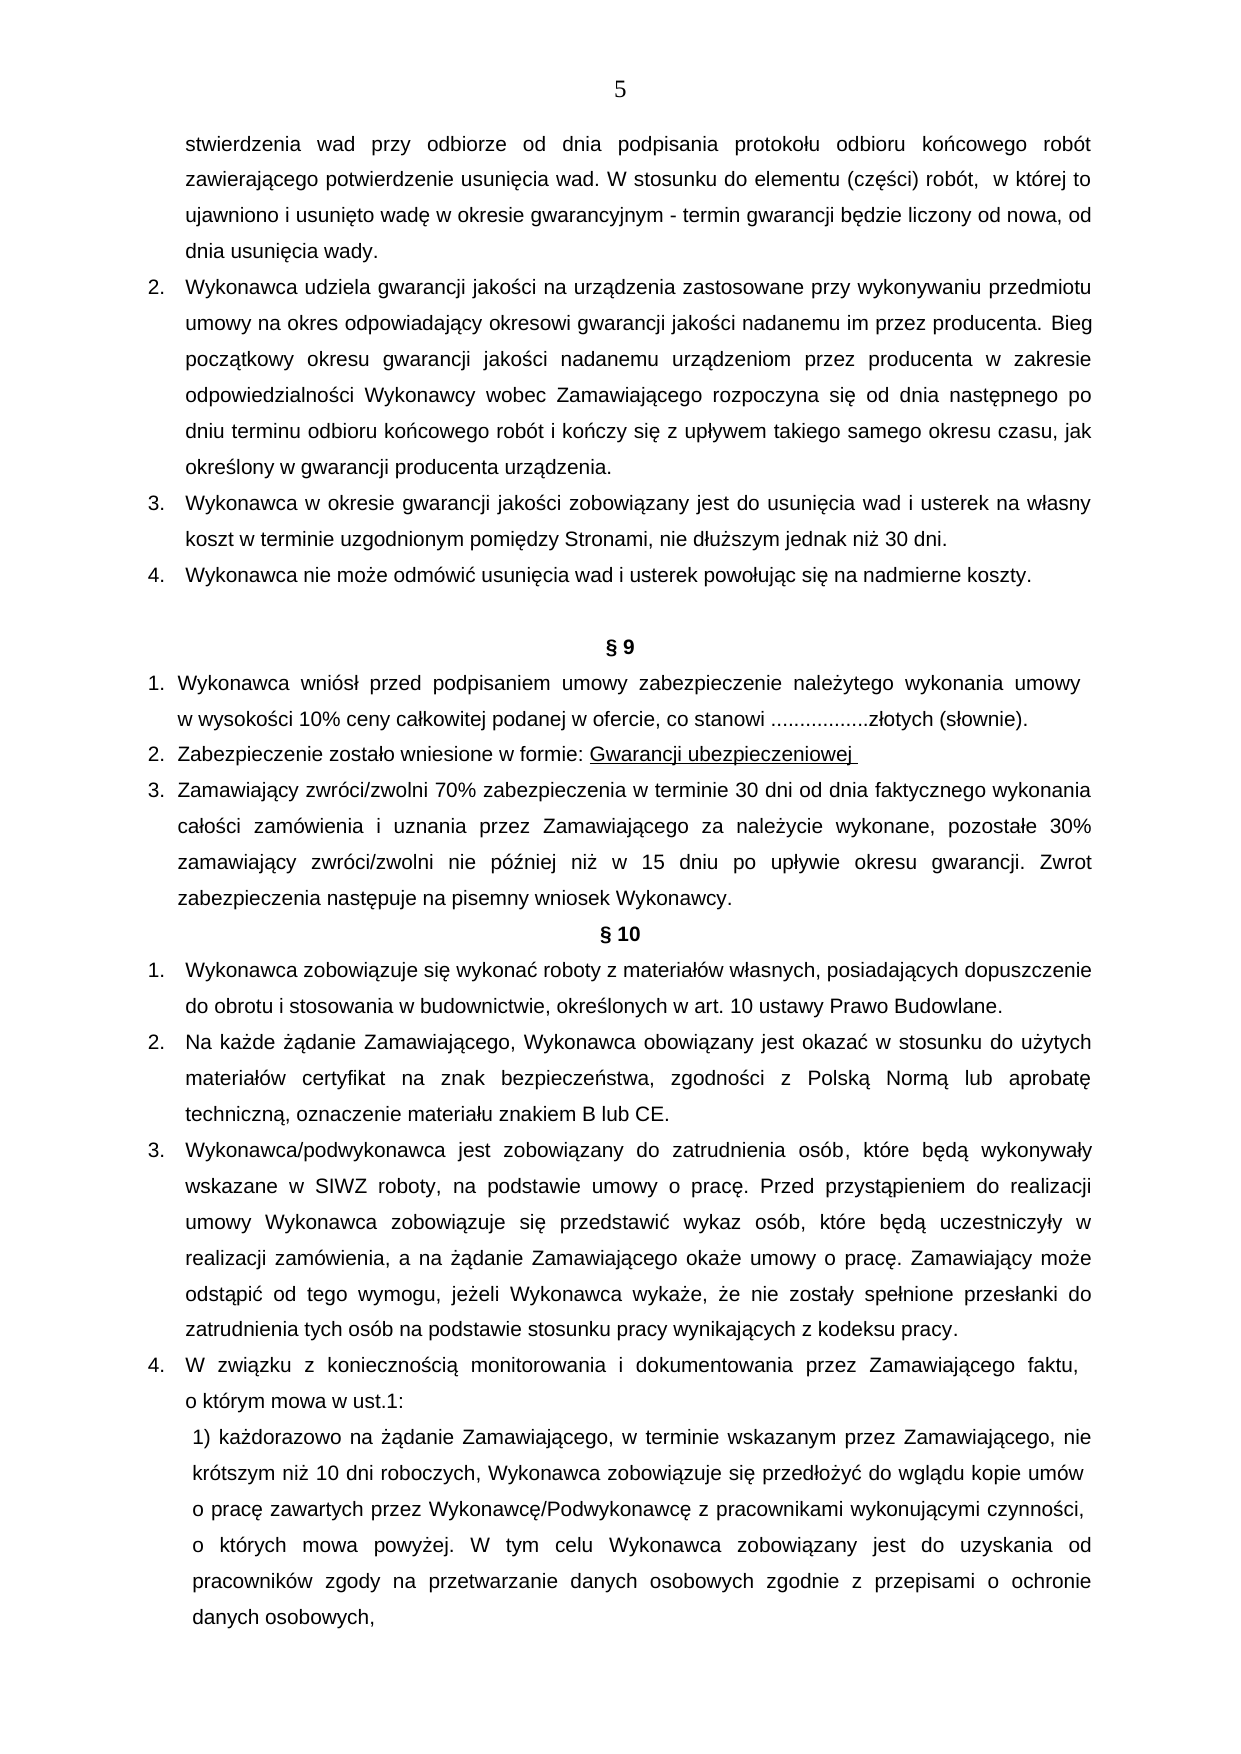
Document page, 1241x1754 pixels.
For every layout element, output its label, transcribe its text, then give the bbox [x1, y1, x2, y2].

list Wykonawca nie może odmówić usunięcia wad i usterek powołując się na nadmierne koszty. [148, 563, 1092, 587]
list Wykonawca zobowiązuje się wykonać roboty z materiałów własnych, posiadających dopuszczenie do obrotu i stosowania w budownictwie, określonych w art. 10 ustawy Prawo Budowlane. [148, 958, 1092, 1018]
list Wykonawca udziela gwarancji jakości na urządzenia zastosowane przy wykonywaniu przedmiotu umowy na okres odpowiadający okresowi gwarancji jakości nadanemu im przez producenta. Bieg początkowy okresu gwarancji jakości nadanemu urządzeniom przez producenta w zakresie odpowiedzialności Wykonawcy wobec Zamawiającego rozpoczyna się od dnia następnego po dniu terminu odbioru końcowego robót i kończy się z upływem takiego samego okresu czasu, jak określony w gwarancji producenta urządzenia. [148, 275, 1092, 479]
text 1) każdorazowo na żądanie Zamawiającego, w terminie wskazanym przez Zamawiającego, nie krótszym niż 10 dni roboczych, Wykonawca zobowiązuje się przedłożyć do wglądu kopie umów o pracę zawartych przez Wykonawcę/Podwykonawcę z pracownikami wykonującymi czynności, o których mowa powyżej. W tym celu Wykonawca zobowiązany jest do uzyskania od pracowników zgody na przetwarzanie danych osobowych zgodnie z przepisami o ochronie danych osobowych, [192, 1425, 1092, 1629]
list Zamawiający zwróci/zwolni 70% zabezpieczenia w terminie 30 dni od dnia faktycznego wykonania całości zamówienia i uznania przez Zamawiającego za należycie wykonane, pozostałe 30% zamawiający zwróci/zwolni nie później niż w 15 dniu po upływie okresu gwarancji. Zwrot zabezpieczenia następuje na pisemny wniosek Wykonawcy. [148, 778, 1092, 910]
list Wykonawca w okresie gwarancji jakości zobowiązany jest do usunięcia wad i usterek na własny koszt w terminie uzgodnionym pomiędzy Stronami, nie dłuższym jednak niż 30 dni. [148, 491, 1092, 551]
text § 10 [148, 922, 1092, 946]
list Wykonawca wniósł przed podpisaniem umowy zabezpieczenie należytego wykonania umowy w wysokości 10% ceny całkowitej podanej w ofercie, co stanowi .................złotych (słownie). [148, 670, 1092, 730]
list Na każde żądanie Zamawiającego, Wykonawca obowiązany jest okazać w stosunku do użytych materiałów certyfikat na znak bezpieczeństwa, zgodności z Polską Normą lub aprobatę techniczną, oznaczenie materiału znakiem B lub CE. [148, 1030, 1092, 1126]
text § 9 [148, 634, 1092, 658]
list Zabezpieczenie zostało wniesione w formie: Gwarancji ubezpieczeniowej [148, 742, 1092, 766]
list Wykonawca/podwykonawca jest zobowiązany do zatrudnienia osób, które będą wykonywały wskazane w SIWZ roboty, na podstawie umowy o pracę. Przed przystąpieniem do realizacji umowy Wykonawca zobowiązuje się przedstawić wykaz osób, które będą uczestniczyły w realizacji zamówienia, a na żądanie Zamawiającego okaże umowy o pracę. Zamawiający może odstąpić od tego wymogu, jeżeli Wykonawca wykaże, że nie zostały spełnione przesłanki do zatrudnienia tych osób na podstawie stosunku pracy wynikających z kodeksu pracy. [148, 1138, 1092, 1341]
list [148, 131, 1092, 263]
list W związku z koniecznością monitorowania i dokumentowania przez Zamawiającego faktu, o którym mowa w ust.1: [148, 1353, 1092, 1413]
